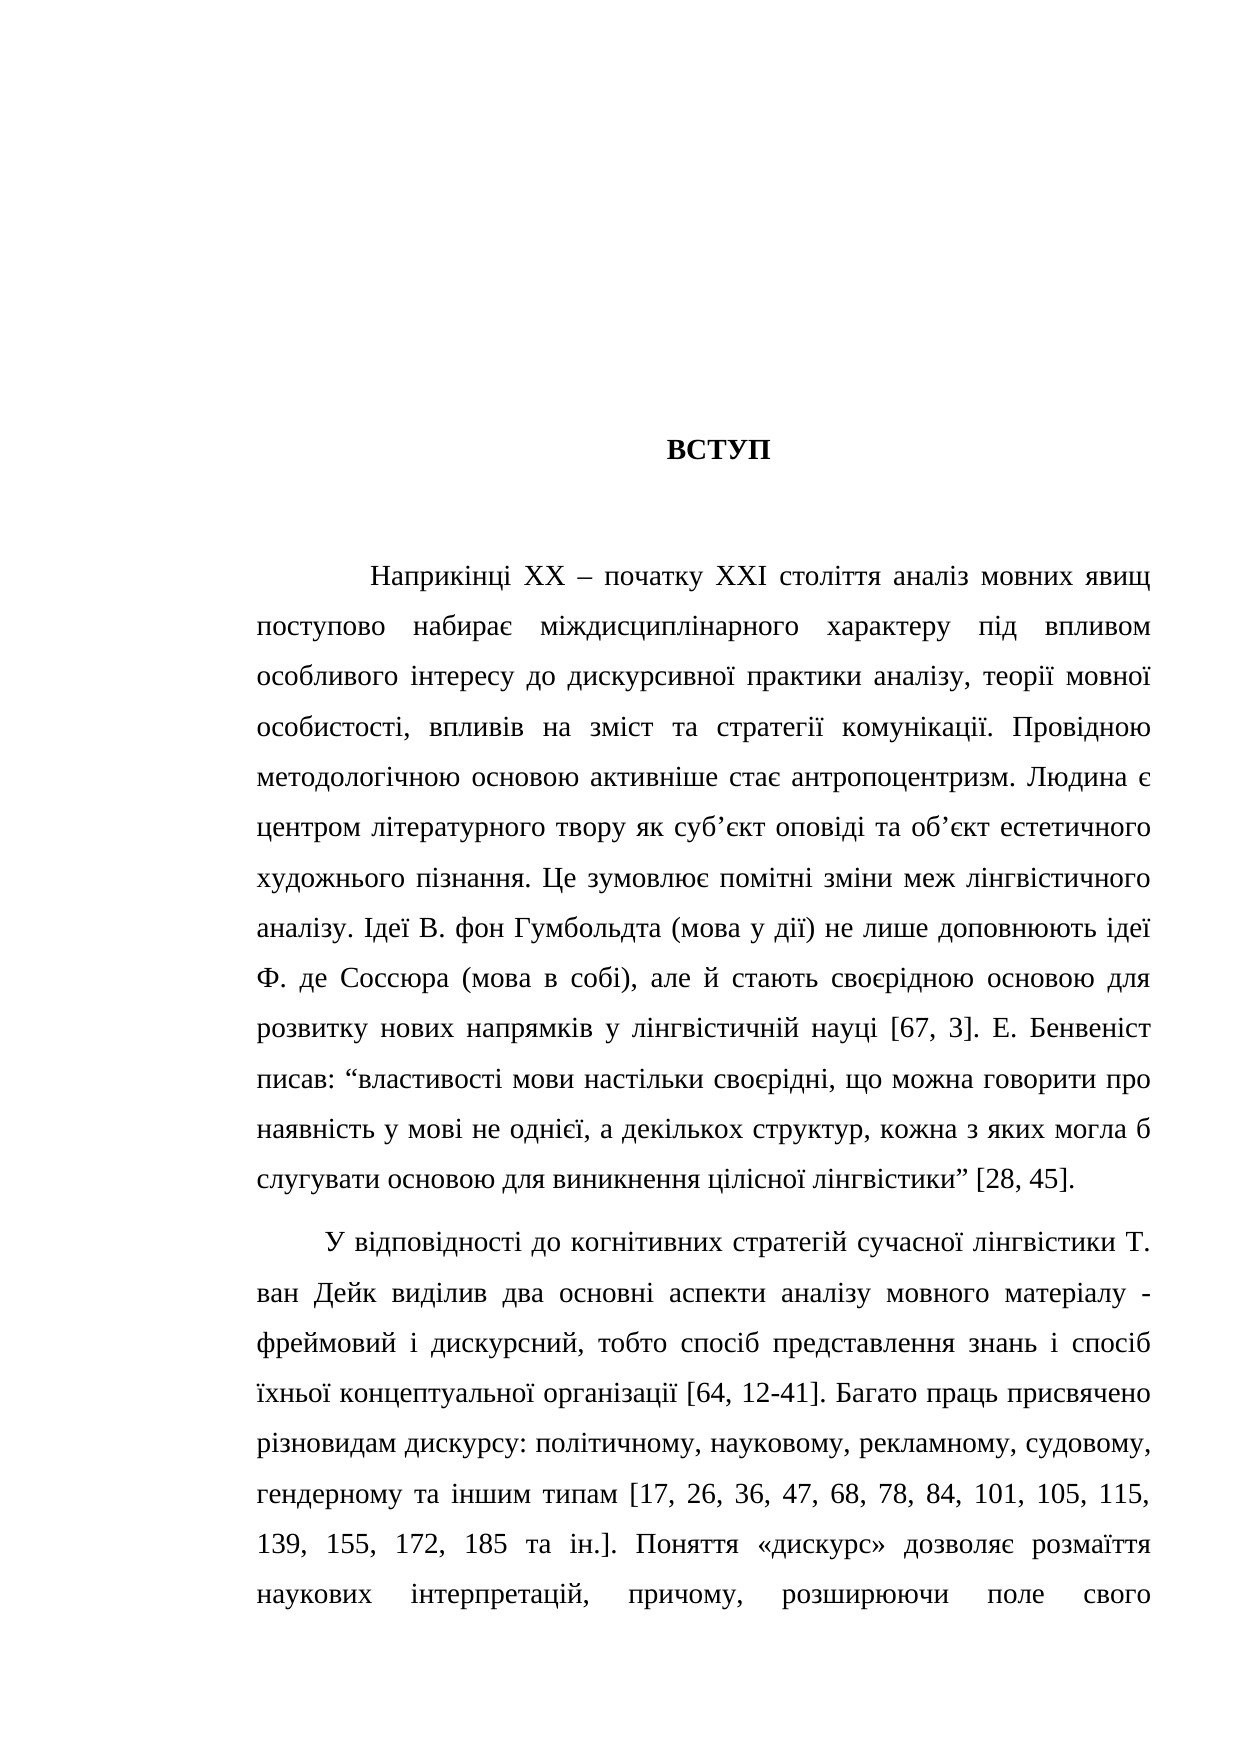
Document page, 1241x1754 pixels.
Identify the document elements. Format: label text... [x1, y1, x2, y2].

text ВСТУП [256, 432, 1152, 466]
text Наприкінці ХХ – початку ХХІ століття аналіз мовних явищ поступово набирає міждисциплінарного характеру під впливом особливого інтересу до дискурсивної практики аналізу, теорії мовної особистості, впливів на зміст та стратегії комунікації. Провідною методологічною основою активніше стає антропоцентризм. Людина є центром літературного твору як суб’єкт оповіді та об’єкт естетичного художнього пізнання. Це зумовлює помітні зміни меж лінгвістичного аналізу. Ідеї В. фон Гумбольдта (мова у дії) не лише доповнюють ідеї Ф. де Соссюра (мова в собі), але й стають своєрідною основою для розвитку нових напрямків у лінгвістичній науці [67, 3]. Е. Бенвеніст писав: “властивості мови настільки своєрідні, що можна говорити про наявність у мові не однієї, а декількох структур, кожна з яких могла б слугувати основою для виникнення цілісної лінгвістики” [28, 45]. [256, 558, 1152, 1195]
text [256, 1224, 1152, 1610]
